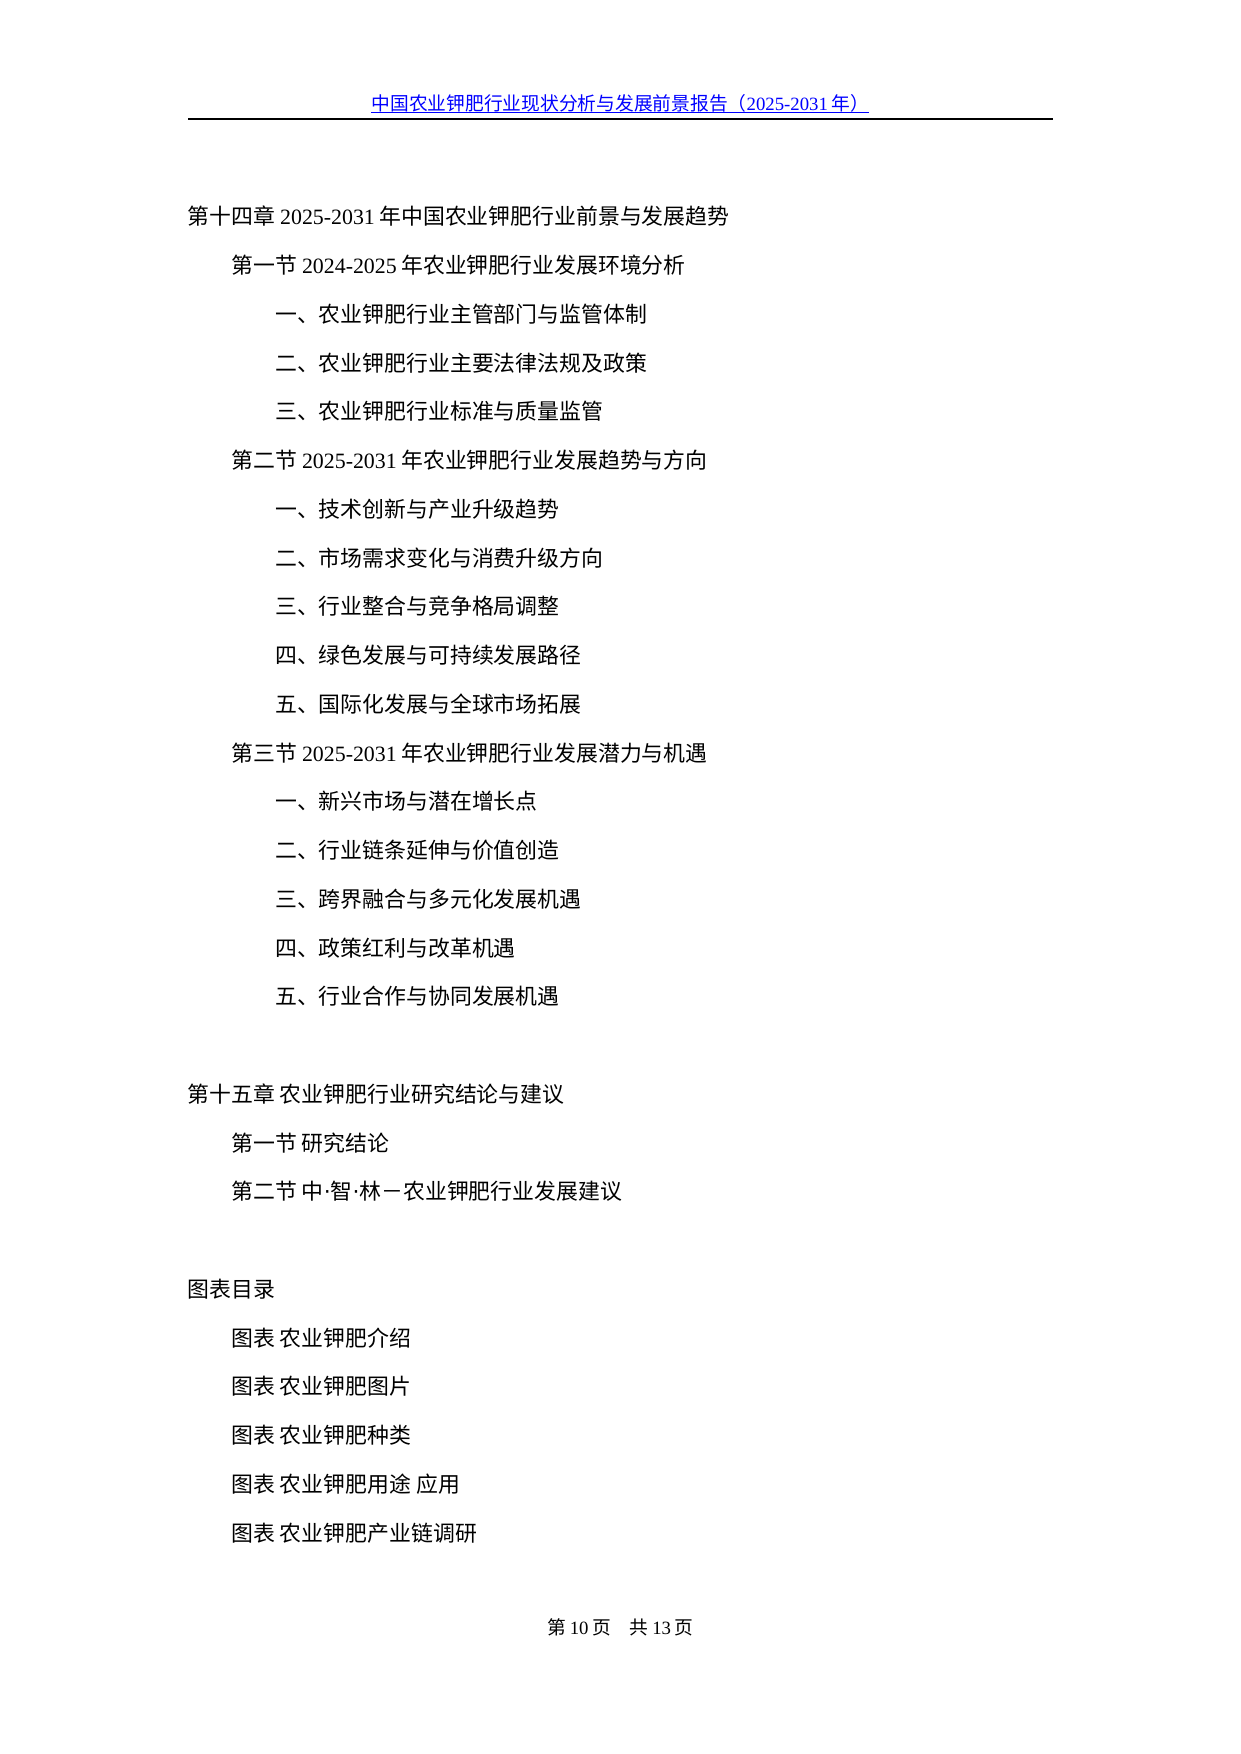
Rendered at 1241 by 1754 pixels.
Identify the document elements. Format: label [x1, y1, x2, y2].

text [187, 150, 1053, 1548]
